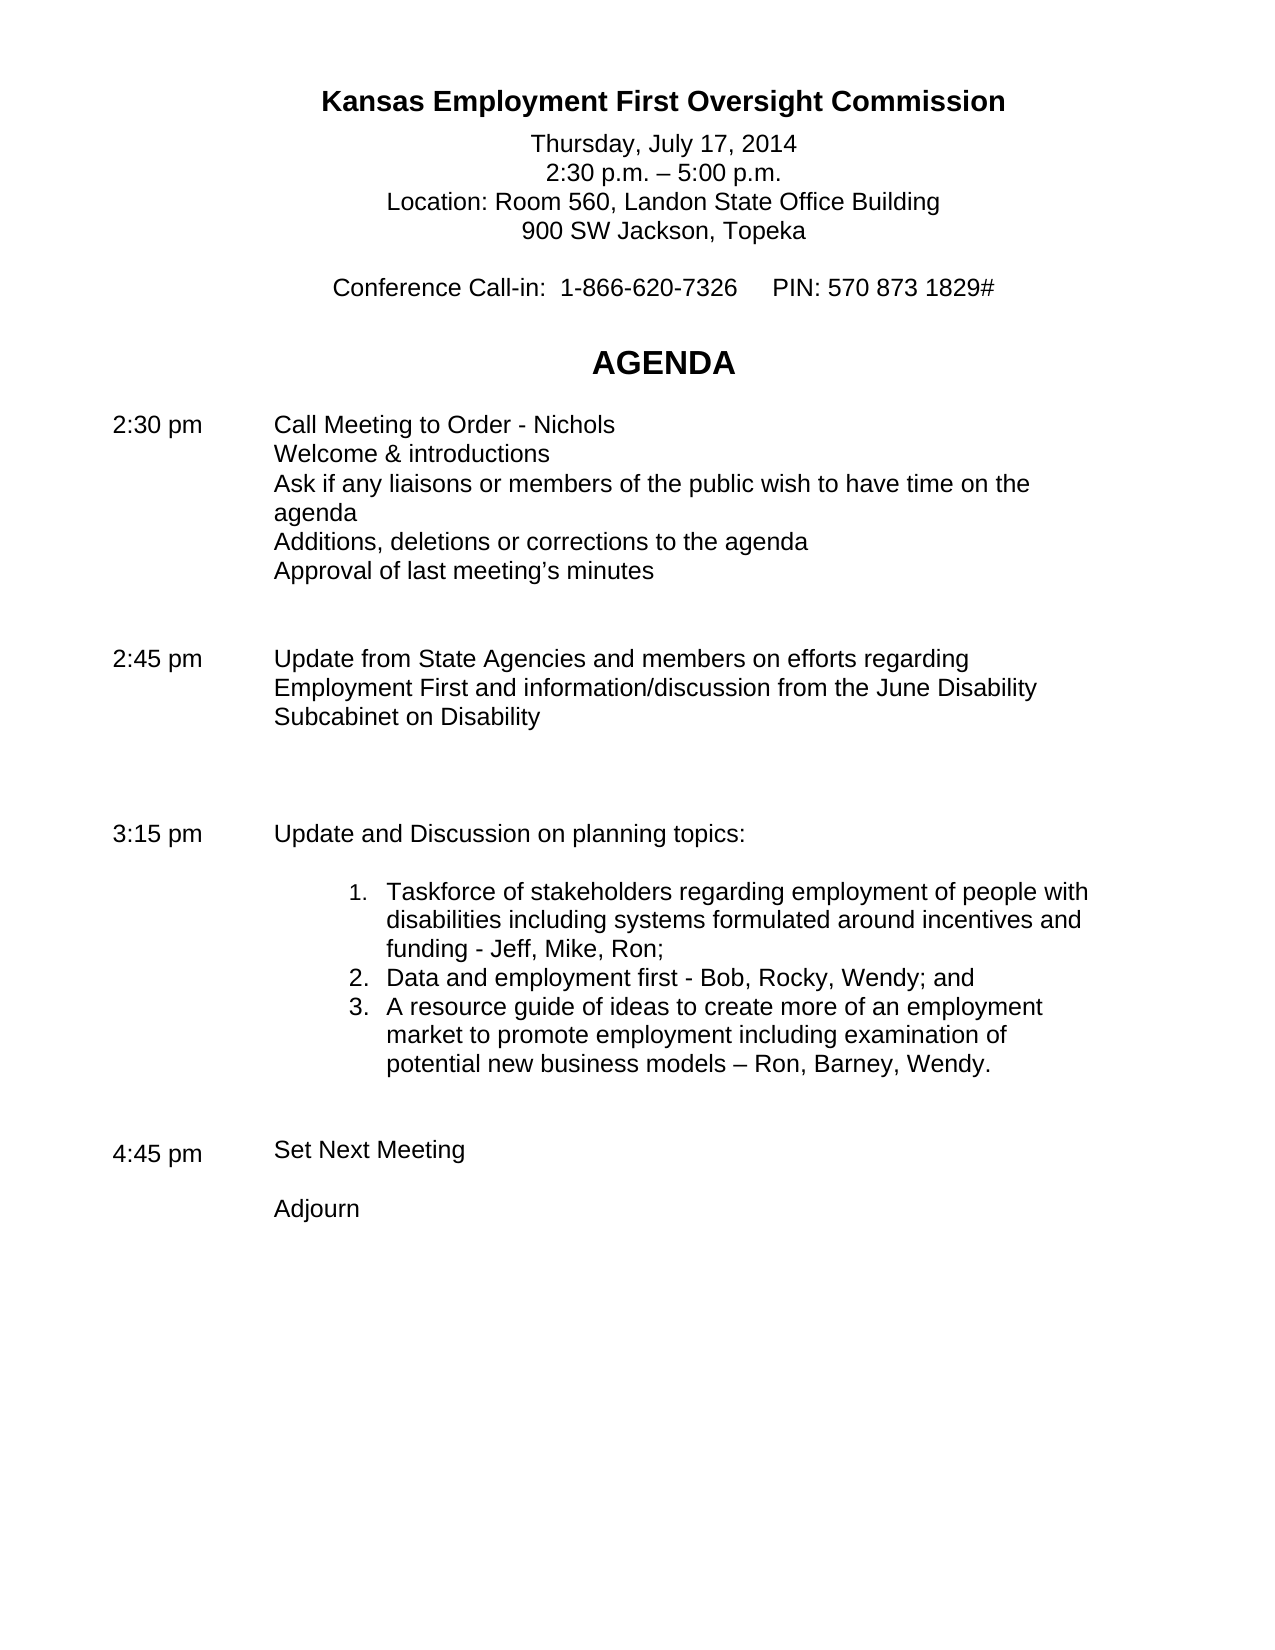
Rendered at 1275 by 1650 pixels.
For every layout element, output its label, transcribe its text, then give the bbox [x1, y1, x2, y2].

text 900 SW Jackson, Topeka [112, 216, 1215, 244]
table_header Call Meeting to Order - Nichols Welcome & introductions Ask if any liaisons or members of the public wish to have time on the agenda Additions, deletions or corrections to the agenda Approval of last meeting’s minutes Update from State Agencies and members on efforts regarding Employment First and information/discussion from the June Disability Subcabinet on Disability Update and Discussion on planning topics: Taskforce of stakeholders regarding employment of people with disabilities including systems formulated around incentives and funding - Jeff, Mike, Ron; Data and employment first - Bob, Rocky, Wendy; and A resource guide of ideas to create more of an employment market to promote employment including examination of potential new business models – Ron, Barney, Wendy. Set Next Meeting Adjourn [263, 410, 1106, 1310]
text 2:30 p.m. – 5:00 p.m. [112, 158, 1215, 187]
text Conference Call-in: 1-866-620-7326 PIN: 570 873 1829# [112, 273, 1215, 302]
table_header 2:30 pm 2:45 pm 3:15 pm 4:45 pm [101, 410, 262, 1310]
text Location: Room 560, Landon State Office Building [112, 187, 1215, 216]
text Kansas Employment First Oversight Commission [112, 84, 1215, 117]
text Thursday, July 17, 2014 [112, 129, 1215, 158]
text AGENDA [112, 343, 1215, 381]
